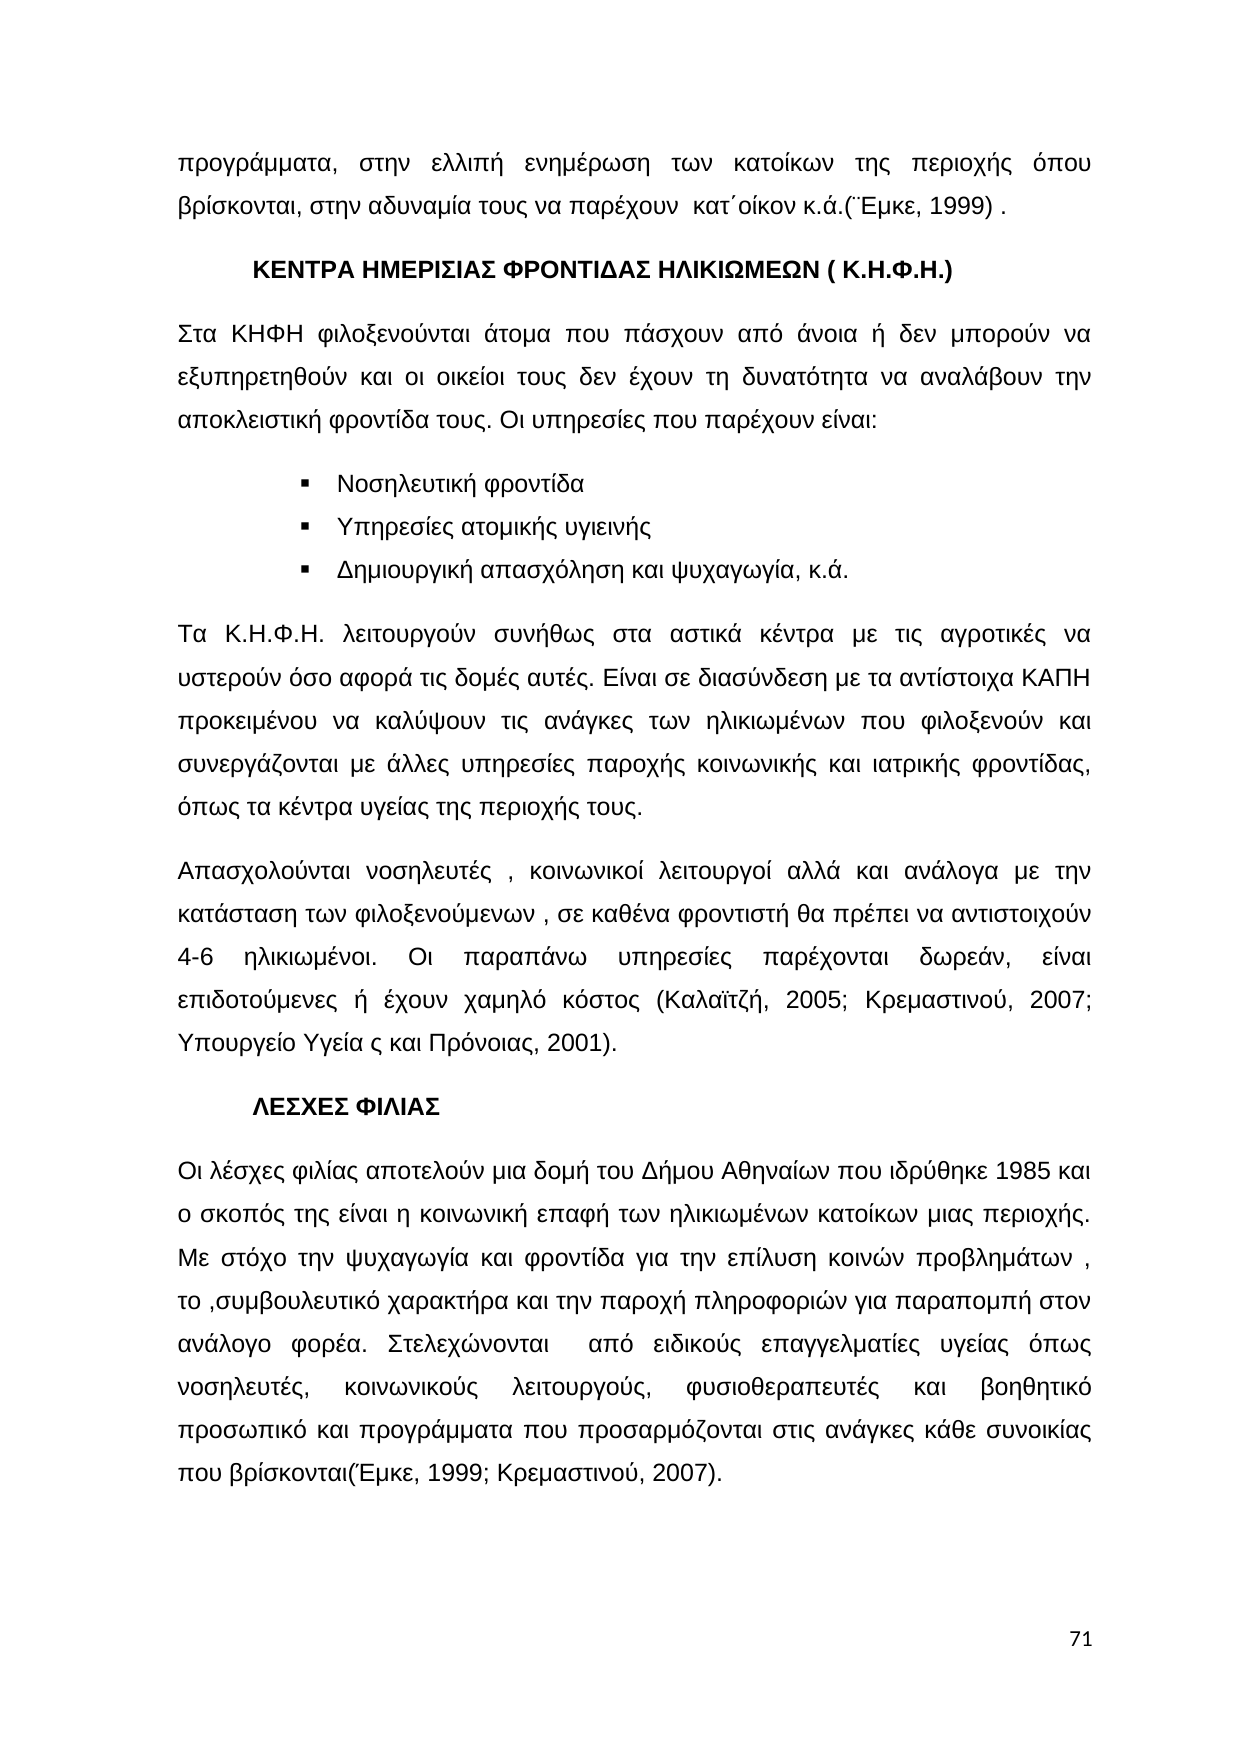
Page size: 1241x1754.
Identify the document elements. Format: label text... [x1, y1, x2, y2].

list Δημιουργική απασχόληση και ψυχαγωγία, κ.ά. [299, 555, 1092, 584]
list ΛΕΣΧΕΣ ΦΙΛΙΑΣ [252, 1092, 1092, 1121]
text Απασχολούνται νοσηλευτές , κοινωνικοί λειτουργοί αλλά και ανάλογα με την κατάσταση των φιλοξενούμενων , σε καθένα φροντιστή θα πρέπει να αντιστοιχούν 4-6 ηλικιωμένοι. Οι παραπάνω υπηρεσίες παρέχονται δωρεάν, είναι επιδοτούμενες ή έχουν χαμηλό κόστος (Καλαϊτζή, 2005; Kρεμαστινού, 2007; Yπουργείο Υγεία ς και Πρόνοιας, 2001). [177, 856, 1092, 1057]
text Στα ΚΗΦΗ φιλοξενούνται άτομα που πάσχουν από άνοια ή δεν μπορούν να εξυπηρετηθούν και οι οικείοι τους δεν έχουν τη δυνατότητα να αναλάβουν την αποκλειστική φροντίδα τους. Οι υπηρεσίες που παρέχουν είναι: [177, 319, 1092, 434]
list Νοσηλευτική φροντίδα [299, 469, 1092, 498]
text Τα Κ.Η.Φ.Η. λειτουργούν συνήθως στα αστικά κέντρα με τις αγροτικές να υστερούν όσο αφορά τις δομές αυτές. Είναι σε διασύνδεση με τα αντίστοιχα ΚΑΠΗ προκειμένου να καλύψουν τις ανάγκες των ηλικιωμένων που φιλοξενούν και συνεργάζονται με άλλες υπηρεσίες παροχής κοινωνικής και ιατρικής φροντίδας, όπως τα κέντρα υγείας της περιοχής τους. [177, 619, 1092, 821]
list ΚΕΝΤΡΑ ΗΜΕΡΙΣΙΑΣ ΦΡΟΝΤΙΔΑΣ ΗΛΙΚΙΩΜΕΩΝ ( Κ.Η.Φ.Η.) [252, 255, 1092, 283]
text Οι λέσχες φιλίας αποτελούν μια δομή του Δήμου Αθηναίων που ιδρύθηκε 1985 και ο σκοπός της είναι η κοινωνική επαφή των ηλικιωμένων κατοίκων μιας περιοχής. Με στόχο την ψυχαγωγία και φροντίδα για την επίλυση κοινών προβλημάτων , το ,συμβουλευτικό χαρακτήρα και την παροχή πληροφοριών για παραπομπή στον ανάλογο φορέα. Στελεχώνονται από ειδικούς επαγγελματίες υγείας όπως νοσηλευτές, κοινωνικούς λειτουργούς, φυσιοθεραπευτές και βοηθητικό προσωπικό και προγράμματα που προσαρμόζονται στις ανάγκες κάθε συνοικίας που βρίσκονται(Έμκε, 1999; Κρεμαστινού, 2007). [177, 1156, 1092, 1487]
list Υπηρεσίες ατομικής υγιεινής [299, 512, 1092, 541]
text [177, 148, 1092, 219]
